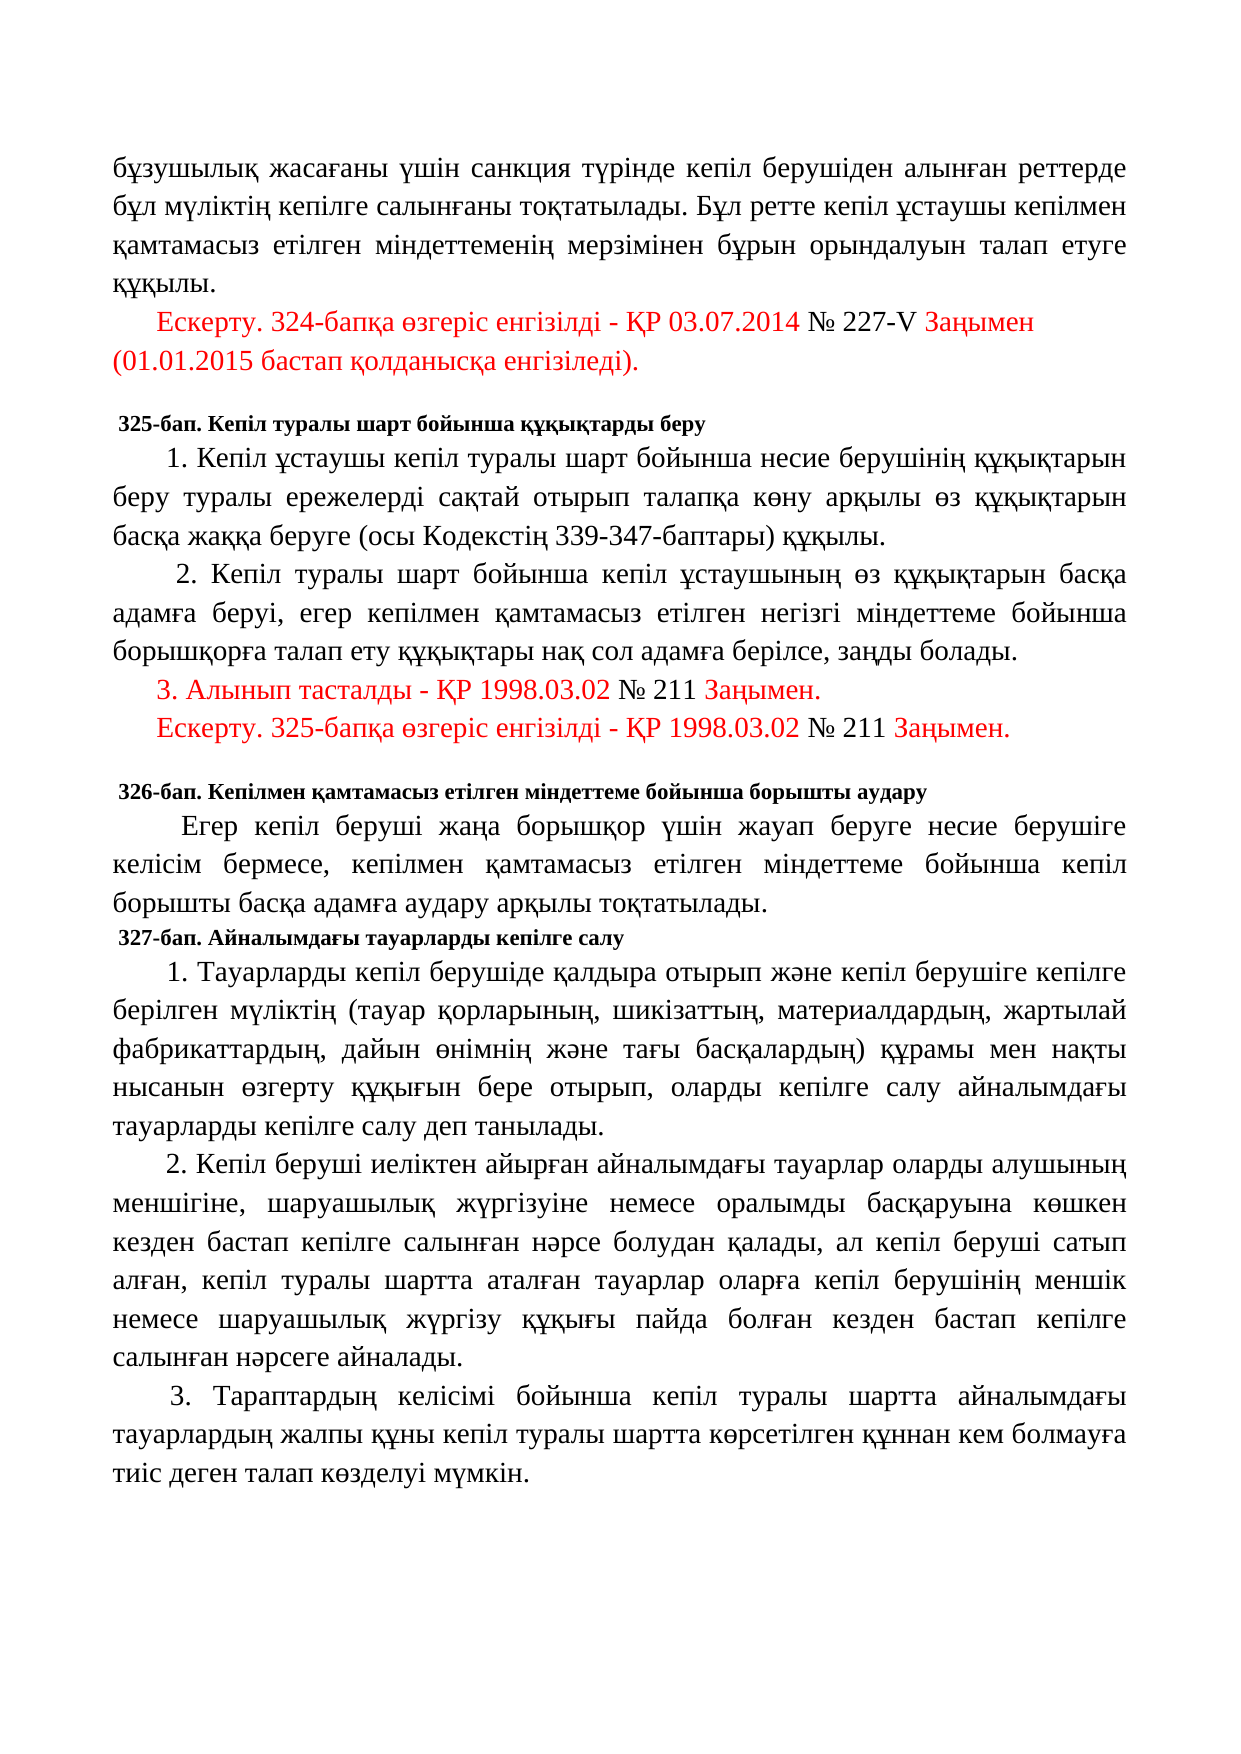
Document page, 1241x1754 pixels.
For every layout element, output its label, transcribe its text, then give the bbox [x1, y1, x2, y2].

text 3. Алынып тасталды - ҚР 1998.03.02 № 211 Заңымен. Ескерту. 325-бапқа өзгеріс енгізілді - ҚР 1998.03.02 № 211 Заңымен. [112, 672, 1128, 774]
text 3. Тараптардың келісімі бойынша кепіл туралы шартта айналымдағы тауарлардың жалпы құны кепіл туралы шартта көрсетiлген құннан кем болмауға тиіс деген талап көзделуі мүмкін. [112, 1378, 1128, 1488]
text 327-бап. Айналымдағы тауарларды кепiлге салу [112, 924, 1128, 950]
text Ескерту. 324-бапқа өзгеріс енгізілді - ҚР 03.07.2014 № 227-V Заңымен (01.01.2015 бастап қолданысқа енгізіледі). [112, 304, 1128, 406]
text Егер кепiл берушi жаңа борышқор үшiн жауап беруге несие берушiге келiсiм бермесе, кепiлмен қамтамасыз етiлген мiндеттеме бойынша кепiл борышты басқа адамға аудару арқылы тоқтатылады. [112, 808, 1128, 919]
text 326-бап. Кепiлмен қамтамасыз етiлген мiндеттеме бойынша борышты аудару [112, 778, 1128, 804]
text 1. Кепiл ұстаушы кепiл туралы шарт бойынша несие берушiнiң құқықтарын беру туралы ережелердi сақтай отырып талапқа көну арқылы өз құқықтарын басқа жаққа беруге (осы Кодекстiң 339-347-баптары) құқылы. [112, 441, 1128, 551]
text 2. Кепiл туралы шарт бойынша кепiл ұстаушының өз құқықтарын басқа адамға беруi, егер кепiлмен қамтамасыз етiлген негiзгi мiндеттеме бойынша борышқорға талап ету құқықтары нақ сол адамға берiлсе, заңды болады. [112, 556, 1128, 667]
text 325-бап. Кепiл туралы шарт бойынша құқықтарды беру [112, 410, 1128, 437]
text 1. Тауарларды кепiл берушiде қалдыра отырып және кепiл берушiге кепiлге берілген мүлiктiң (тауар қорларының, шикiзаттың, материалдардың, жартылай фабрикаттардың, дайын өнiмнің және тағы басқалардың) құрамы мен нақты нысанын өзгерту құқығын бере отырып, оларды кепілге салу айналымдағы тауарларды кепiлге салу деп танылады. [112, 954, 1128, 1142]
